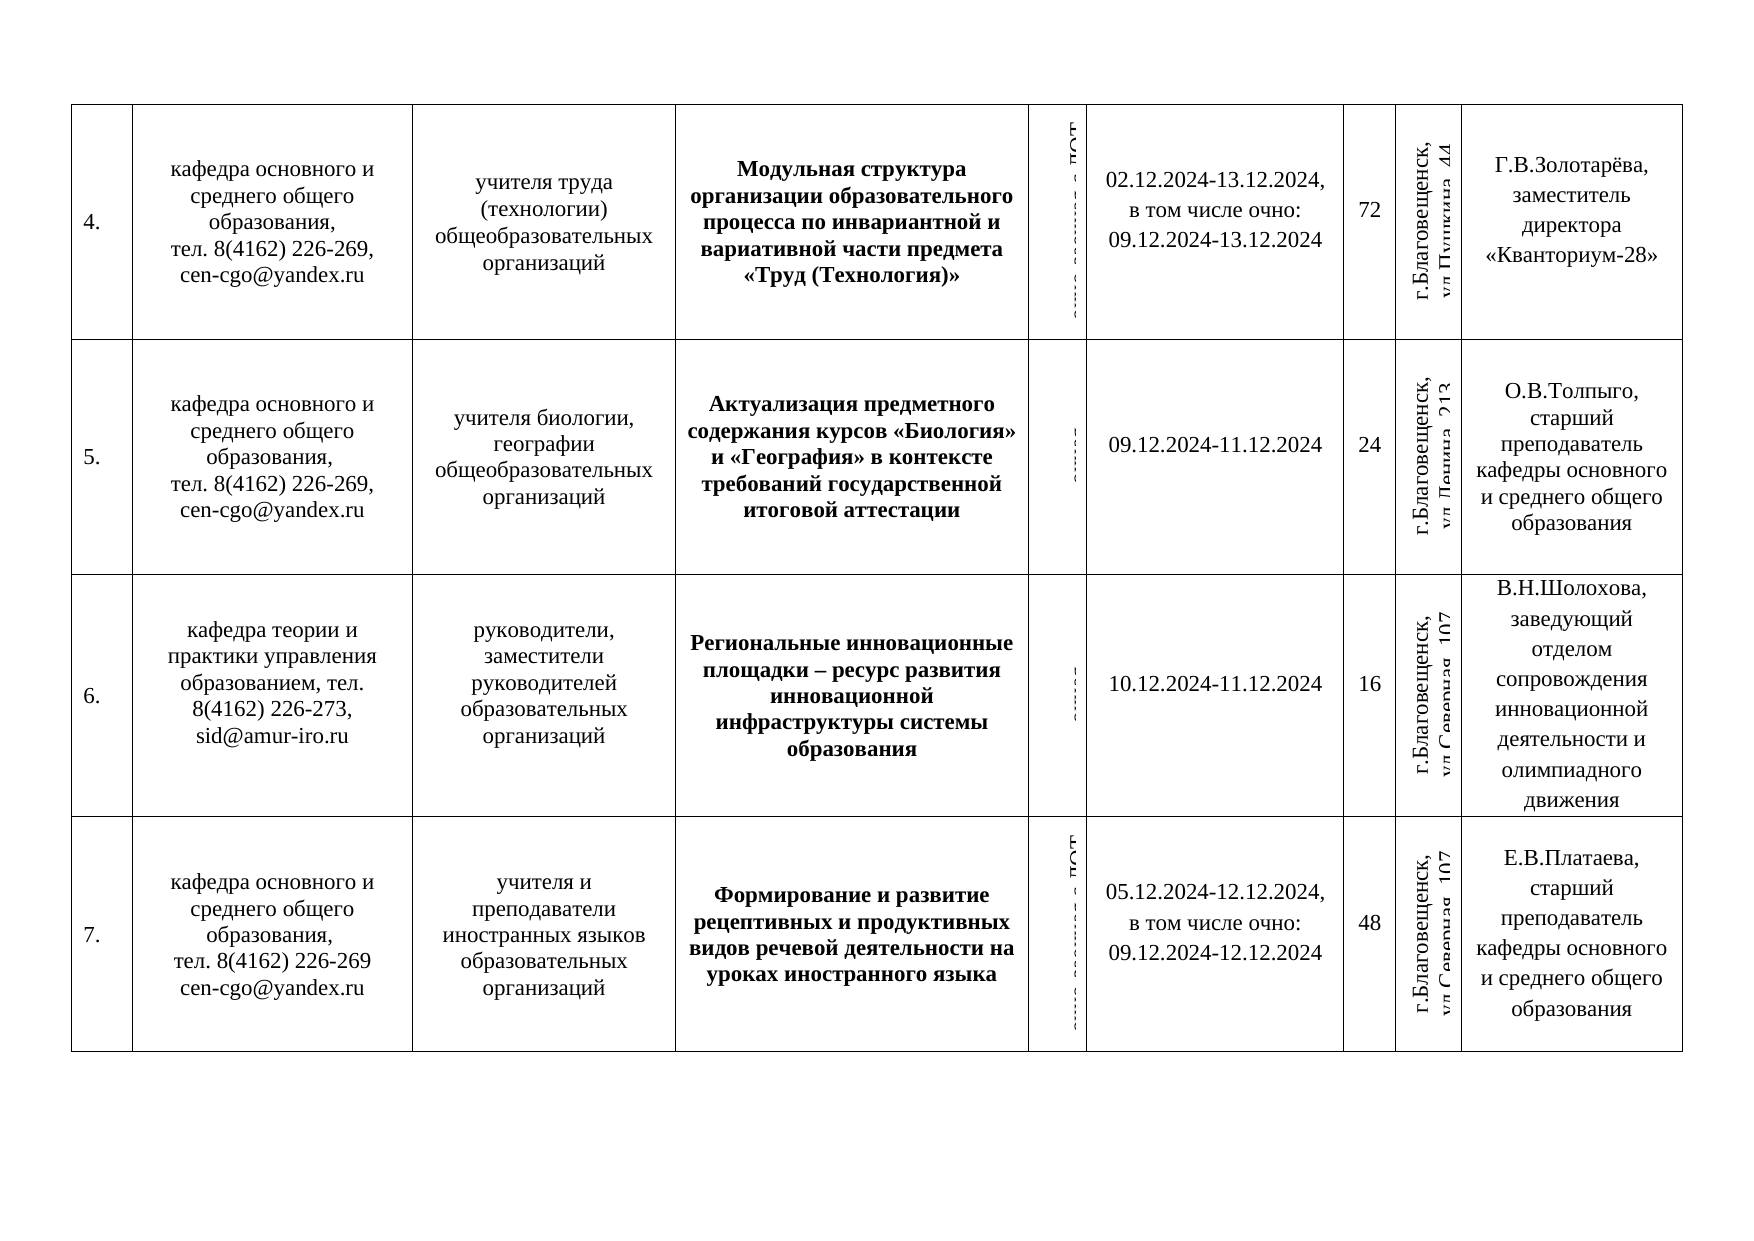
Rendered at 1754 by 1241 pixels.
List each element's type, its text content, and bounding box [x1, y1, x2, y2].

table_cell [72, 340, 132, 573]
table_cell кафедра основного и среднего общего образования, тел. 8(4162) 226-269, cen-cgo@yandex.ru [133, 340, 412, 573]
table_cell учителя труда (технологии) общеобразовательных организаций [413, 105, 675, 338]
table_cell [1396, 105, 1461, 338]
table_cell 16 [1344, 575, 1395, 816]
table_cell учителя биологии, географии общеобразовательных организаций [413, 340, 675, 573]
table_cell 24 [1344, 340, 1395, 573]
table_cell Актуализация предметного содержания курсов «Биология» и «География» в контексте требований государственной итоговой аттестации [676, 340, 1028, 573]
table_cell г.Благовещенск, ул.Северная, 107 [1396, 575, 1461, 816]
table_cell 09.12.2024-11.12.2024 [1087, 340, 1343, 573]
table_cell учителя и преподаватели иностранных языков образовательных организаций [413, 817, 675, 1051]
table_cell кафедра основного и среднего общего образования, тел. 8(4162) 226-269 cen-cgo@yandex.ru [133, 817, 412, 1051]
table_cell 02.12.2024-13.12.2024, в том числе очно: 09.12.2024-13.12.2024 [1087, 105, 1343, 338]
table_cell кафедра основного и среднего общего образования, тел. 8(4162) 226-269, cen-cgo@yandex.ru [133, 105, 412, 338]
table_cell Модульная структура организации образовательного процесса по инвариантной и вариативной части предмета «Труд (Технология)» [676, 105, 1028, 338]
table_cell В.Н.Шолохова, заведующий отделом сопровождения инновационной деятельности и олимпиадного движения [1462, 575, 1682, 816]
table_cell Региональные инновационные площадки – ресурс развития инновационной инфраструктуры системы образования [676, 575, 1028, 816]
table_cell 10.12.2024-11.12.2024 [1087, 575, 1343, 816]
table_cell очно-заочная с ДОТ [1029, 817, 1086, 1051]
table_cell О.В.Толпыго, старший преподаватель кафедры основного и среднего общего образования [1462, 340, 1682, 573]
table_cell Формирование и развитие рецептивных и продуктивных видов речевой деятельности на уроках иностранного языка [676, 817, 1028, 1051]
table_cell г.Благовещенск, ул.Северная, 107 [1396, 817, 1461, 1051]
table_cell руководители, заместители руководителей образовательных организаций [413, 575, 675, 816]
table_cell очная [1029, 575, 1086, 816]
table_cell г.Благовещенск, ул.Ленина, 213 [1396, 340, 1461, 573]
table_cell кафедра теории и практики управления образованием, тел. 8(4162) 226-273, sid@amur-iro.ru [133, 575, 412, 816]
table_cell 05.12.2024-12.12.2024, в том числе очно: 09.12.2024-12.12.2024 [1087, 817, 1343, 1051]
table_cell Е.В.Платаева, старший преподаватель кафедры основного и среднего общего образования [1462, 817, 1682, 1051]
table_cell [72, 105, 132, 338]
table_cell 48 [1344, 817, 1395, 1051]
table_cell Г.В.Золотарёва, заместитель директора «Кванториум-28» [1462, 105, 1682, 338]
table_cell очно-заочная с ДОТ [1029, 105, 1086, 338]
table_cell [72, 575, 132, 816]
table_cell [72, 817, 132, 1051]
table_cell 72 [1344, 105, 1395, 338]
table_cell очная [1029, 340, 1086, 573]
